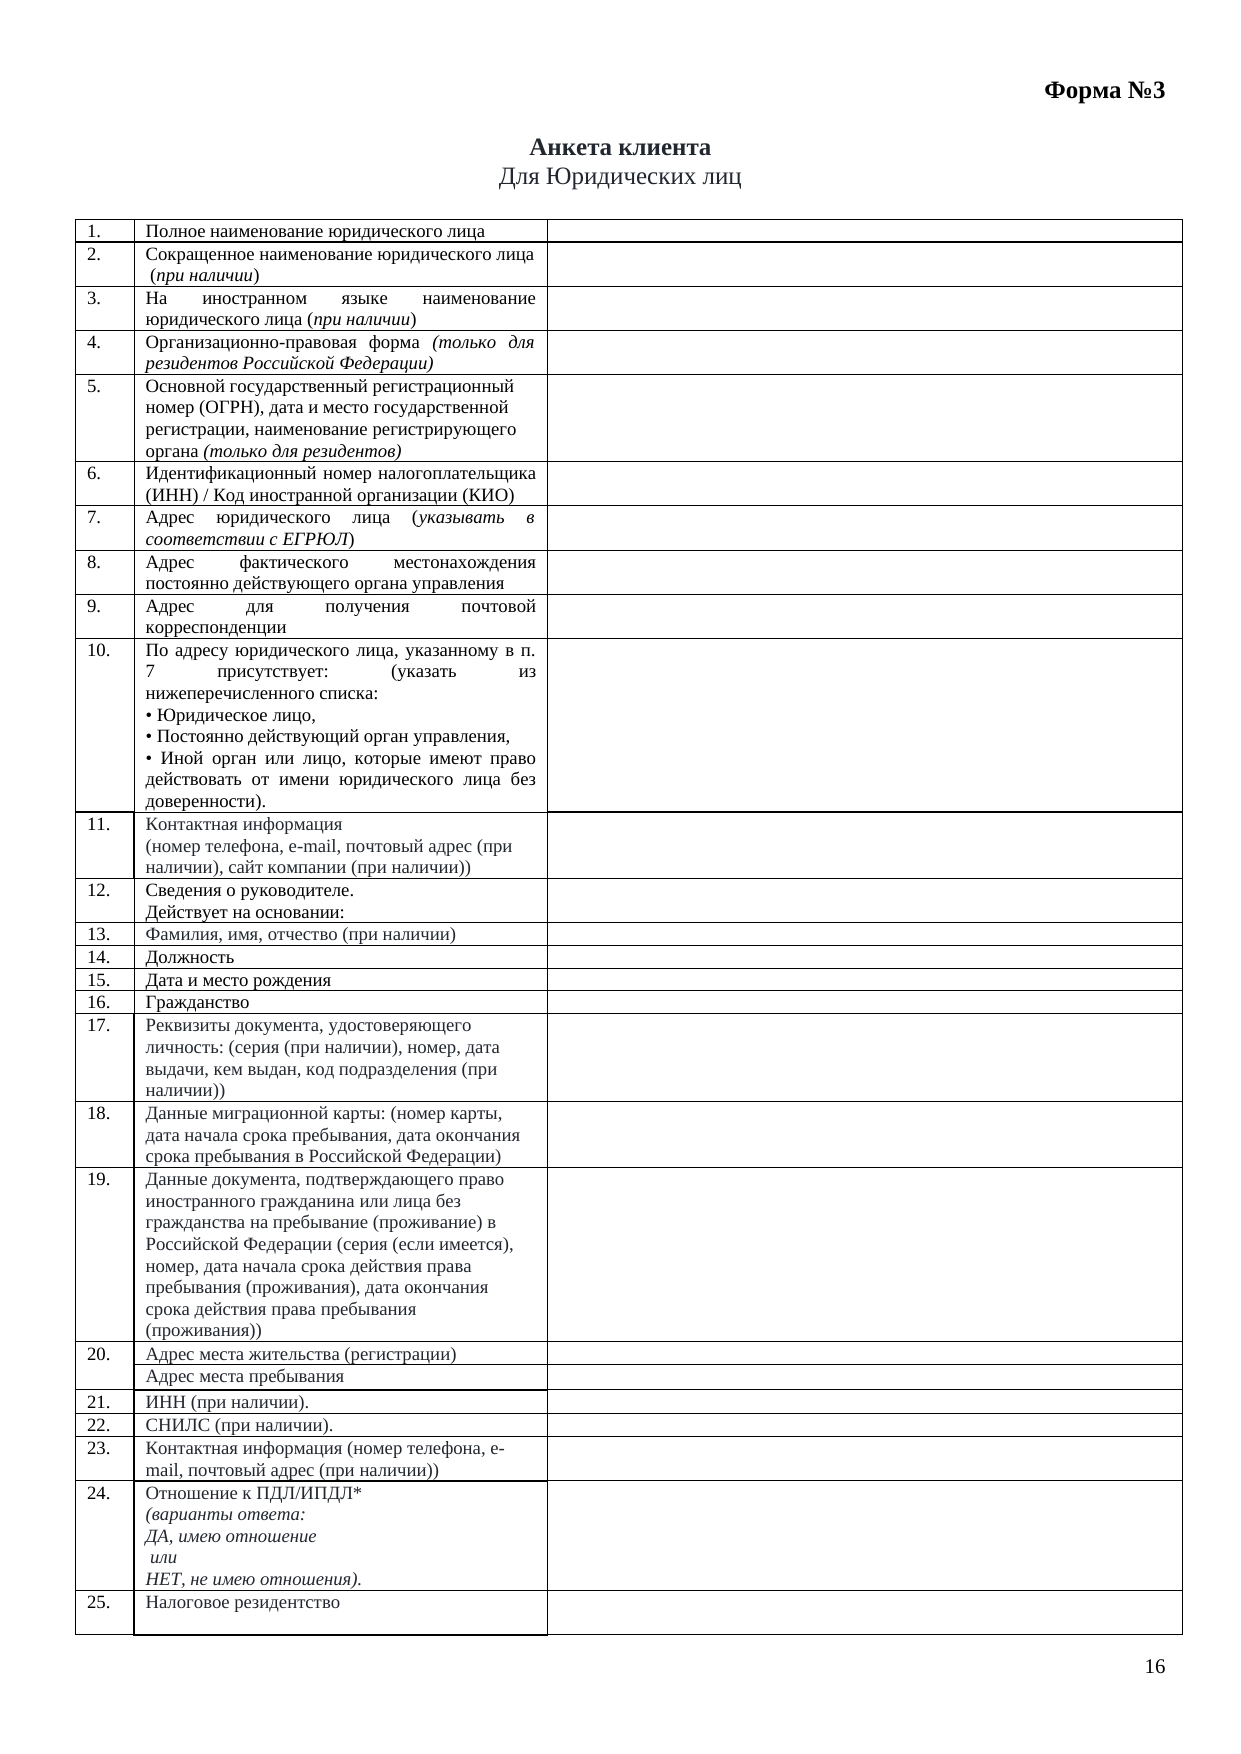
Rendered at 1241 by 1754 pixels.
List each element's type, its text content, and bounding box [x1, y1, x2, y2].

table_cell [548, 923, 1182, 945]
table_cell [548, 595, 1182, 638]
table_header Полное наименование юридического лица [135, 220, 547, 241]
table_cell Отношение к ПДЛ/ИПДЛ* (варианты ответа: ДА, имею отношение или НЕТ, не имею отношения). [135, 1482, 547, 1589]
table_cell Гражданство [135, 991, 547, 1013]
table_cell [548, 969, 1182, 990]
table_cell 4. [76, 331, 134, 374]
table_cell Адрес места пребывания [135, 1365, 547, 1389]
table_cell 10. [76, 639, 134, 811]
table_cell Данные миграционной карты: (номер карты, дата начала срока пребывания, дата окончания срока пребывания в Российской Федерации) [135, 1102, 547, 1167]
table_cell 19. [76, 1168, 133, 1341]
table_cell 11. [76, 813, 133, 878]
table_cell По адресу юридического лица, указанному в п. 7 присутствует: (указать из нижеперечисленного списка: • Юридическое лицо, • Постоянно действующий орган управления, • Иной орган или лицо, которые имеют право действовать от имени юридического лица без доверенности). [135, 639, 547, 811]
table_cell Дата и место рождения [135, 969, 547, 990]
table_cell Сведения о руководителе. Действует на основании: [135, 879, 547, 922]
table_cell 6. [76, 462, 134, 505]
table_cell 9. [76, 595, 134, 638]
table_cell 25. [76, 1591, 133, 1634]
table_cell Основной государственный регистрационный номер (ОГРН), дата и место государственной регистрации, наименование регистрирующего органа (только для резидентов) [135, 375, 547, 461]
table_header 1. [76, 220, 134, 241]
table_cell 7. [76, 506, 134, 549]
table_cell 17. [76, 1014, 133, 1101]
table_cell [548, 331, 1182, 374]
text Для Юридических лиц [75, 161, 1165, 190]
table_cell Реквизиты документа, удостоверяющего личность: (серия (при наличии), номер, дата выдачи, кем выдан, код подразделения (при наличии)) [135, 1014, 547, 1101]
table_cell [548, 1102, 1182, 1167]
table_cell 15. [76, 969, 134, 990]
table_cell [548, 1168, 1182, 1341]
table_cell [548, 813, 1182, 878]
table_cell [548, 1591, 1182, 1634]
table_cell [548, 946, 1182, 967]
table_cell 5. [76, 375, 134, 461]
table_cell [548, 1014, 1182, 1101]
table_cell [548, 462, 1182, 505]
table_cell СНИЛС (при наличии). [135, 1414, 547, 1436]
table_cell Адрес фактического местонахождения постоянно действующего органа управления [135, 551, 547, 594]
table_cell [548, 287, 1182, 330]
table_cell [548, 1365, 1182, 1389]
table_cell [548, 506, 1182, 549]
table_cell 3. [76, 287, 134, 330]
table_cell [548, 879, 1182, 922]
table_cell [548, 243, 1182, 286]
table_cell 24. [76, 1481, 133, 1589]
table_cell [548, 375, 1182, 461]
table_cell 14. [76, 946, 134, 967]
table_cell 18. [76, 1102, 133, 1167]
table_header [548, 220, 1182, 241]
table_cell Идентификационный номер налогоплательщика (ИНН) / Код иностранной организации (КИО) [135, 462, 547, 505]
table_cell Фамилия, имя, отчество (при наличии) [135, 923, 547, 945]
table_cell Контактная информация (номер телефона, e-mail, почтовый адрес (при наличии)) [135, 1437, 547, 1480]
table_cell Данные документа, подтверждающего право иностранного гражданина или лица без гражданства на пребывание (проживание) в Российской Федерации (серия (если имеется), номер, дата начала срока действия права пребывания (проживания), дата окончания срока действия права пребывания (проживания)) [135, 1168, 547, 1341]
text Анкета клиента [75, 132, 1165, 161]
table_cell Должность [135, 946, 547, 967]
text Форма №3 [75, 75, 1165, 104]
table_cell [548, 1481, 1182, 1589]
table_cell [548, 551, 1182, 594]
table_cell Адрес юридического лица (указывать в соответствии с ЕГРЮЛ) [135, 506, 547, 549]
table_cell [548, 1437, 1182, 1480]
table_cell Адрес места жительства (регистрации) [135, 1342, 547, 1364]
table_cell Сокращенное наименование юридического лица (при наличии) [135, 243, 547, 286]
table_cell 2. [76, 243, 134, 286]
table_cell 13. [76, 923, 134, 945]
table_cell [548, 1390, 1182, 1412]
table_cell 8. [76, 551, 134, 594]
table_cell Контактная информация (номер телефона, e-mail, почтовый адрес (при наличии), сайт компании (при наличии)) [135, 813, 547, 878]
table_cell [548, 1414, 1182, 1436]
table_cell Организационно-правовая форма (только для резидентов Российской Федерации) [135, 331, 547, 374]
table_cell 20. [76, 1342, 133, 1389]
table_cell 16. [76, 991, 134, 1013]
table_cell ИНН (при наличии). [135, 1391, 547, 1412]
table_cell [548, 639, 1182, 811]
table_cell 23. [76, 1437, 133, 1480]
table_cell [548, 1342, 1182, 1364]
table_cell 12. [76, 879, 134, 922]
table_cell Адрес для получения почтовой корреспонденции [135, 595, 547, 638]
table_cell 22. [76, 1414, 133, 1436]
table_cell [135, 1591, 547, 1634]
table_cell На иностранном языке наименование юридического лица (при наличии) [135, 287, 547, 330]
table_cell 21. [76, 1390, 133, 1412]
table_cell [548, 991, 1182, 1013]
